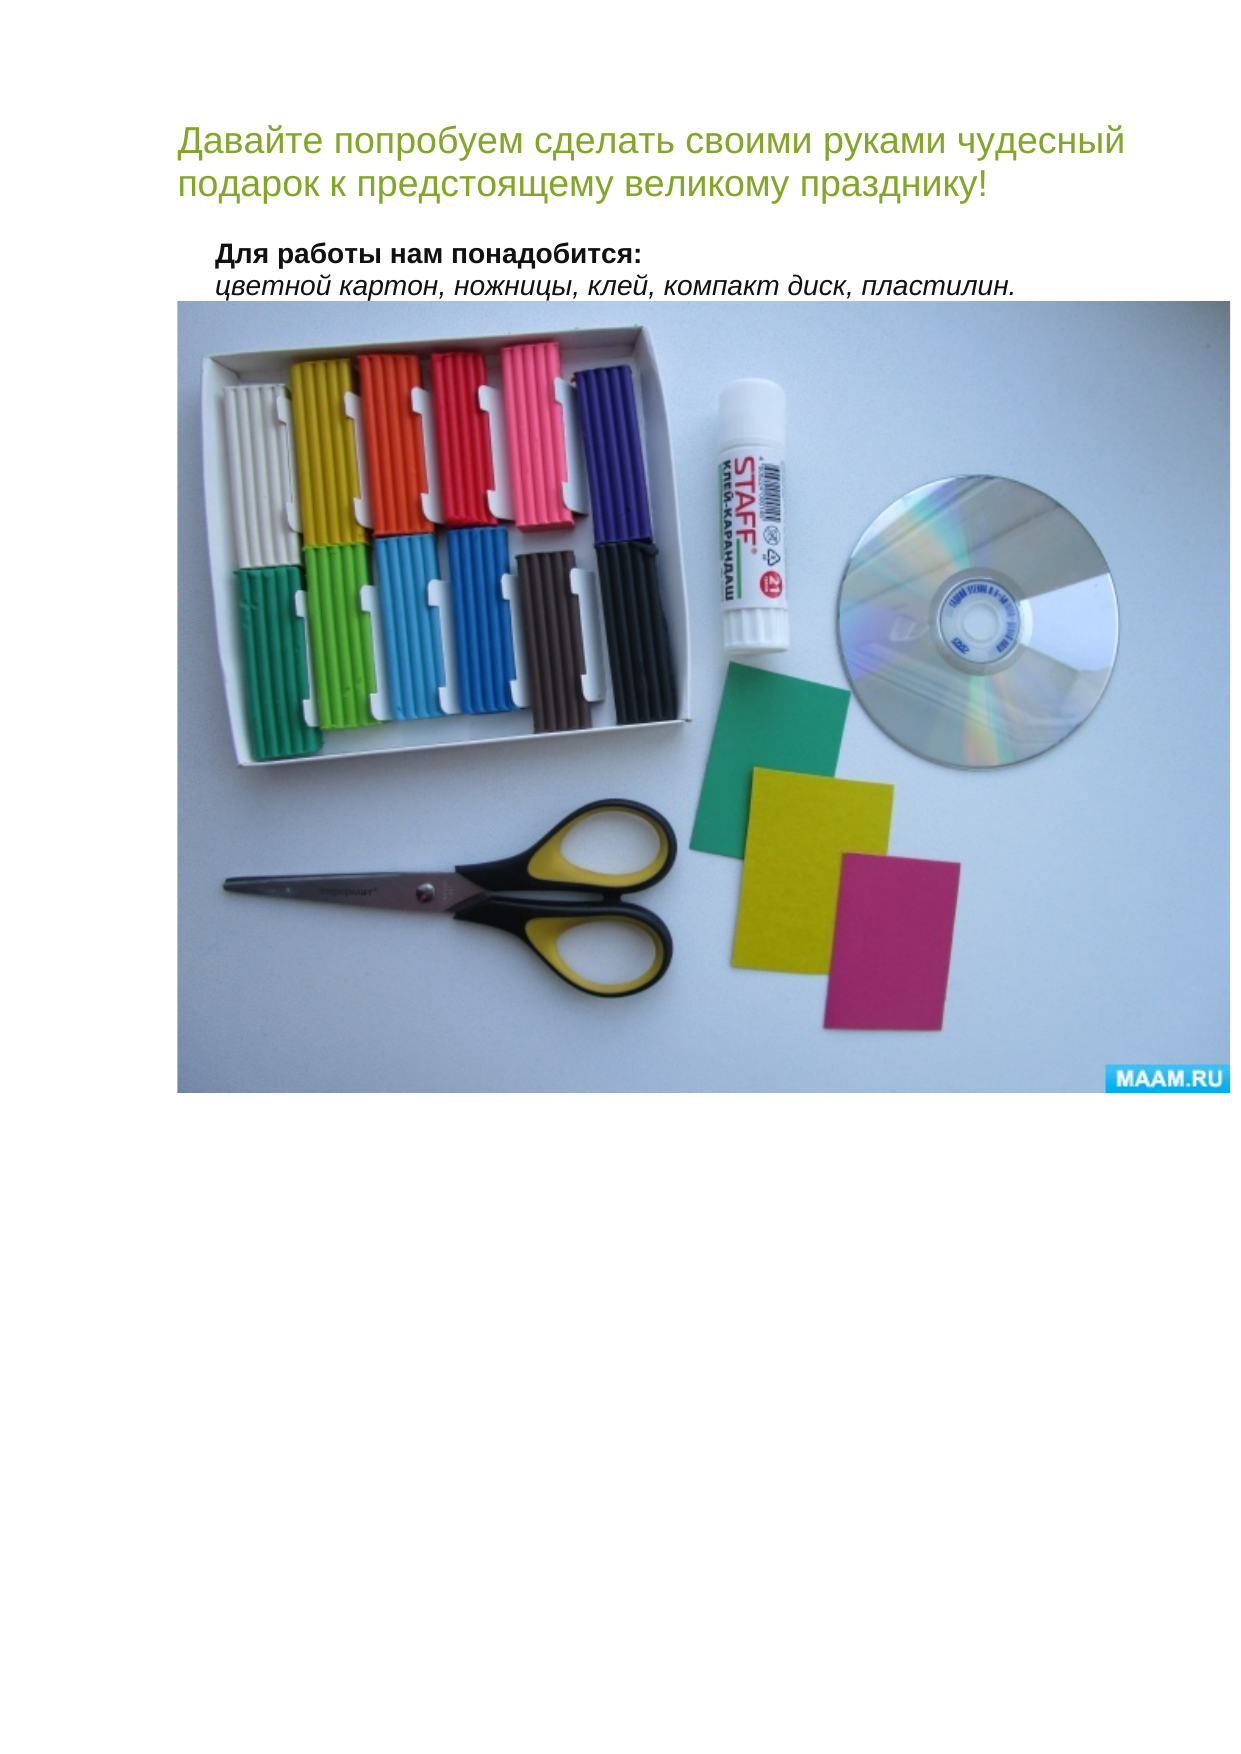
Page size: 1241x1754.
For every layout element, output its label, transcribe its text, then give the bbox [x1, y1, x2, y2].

text цветной картон, ножницы, клей, компакт диск, пластилин. [177, 269, 1152, 301]
text Для работы нам понадобится: [177, 237, 1152, 269]
picture [177, 301, 1231, 1093]
text Давайте попробуем сделать своими руками чудесный подарок к предстоящему великому празднику! [177, 118, 1152, 204]
